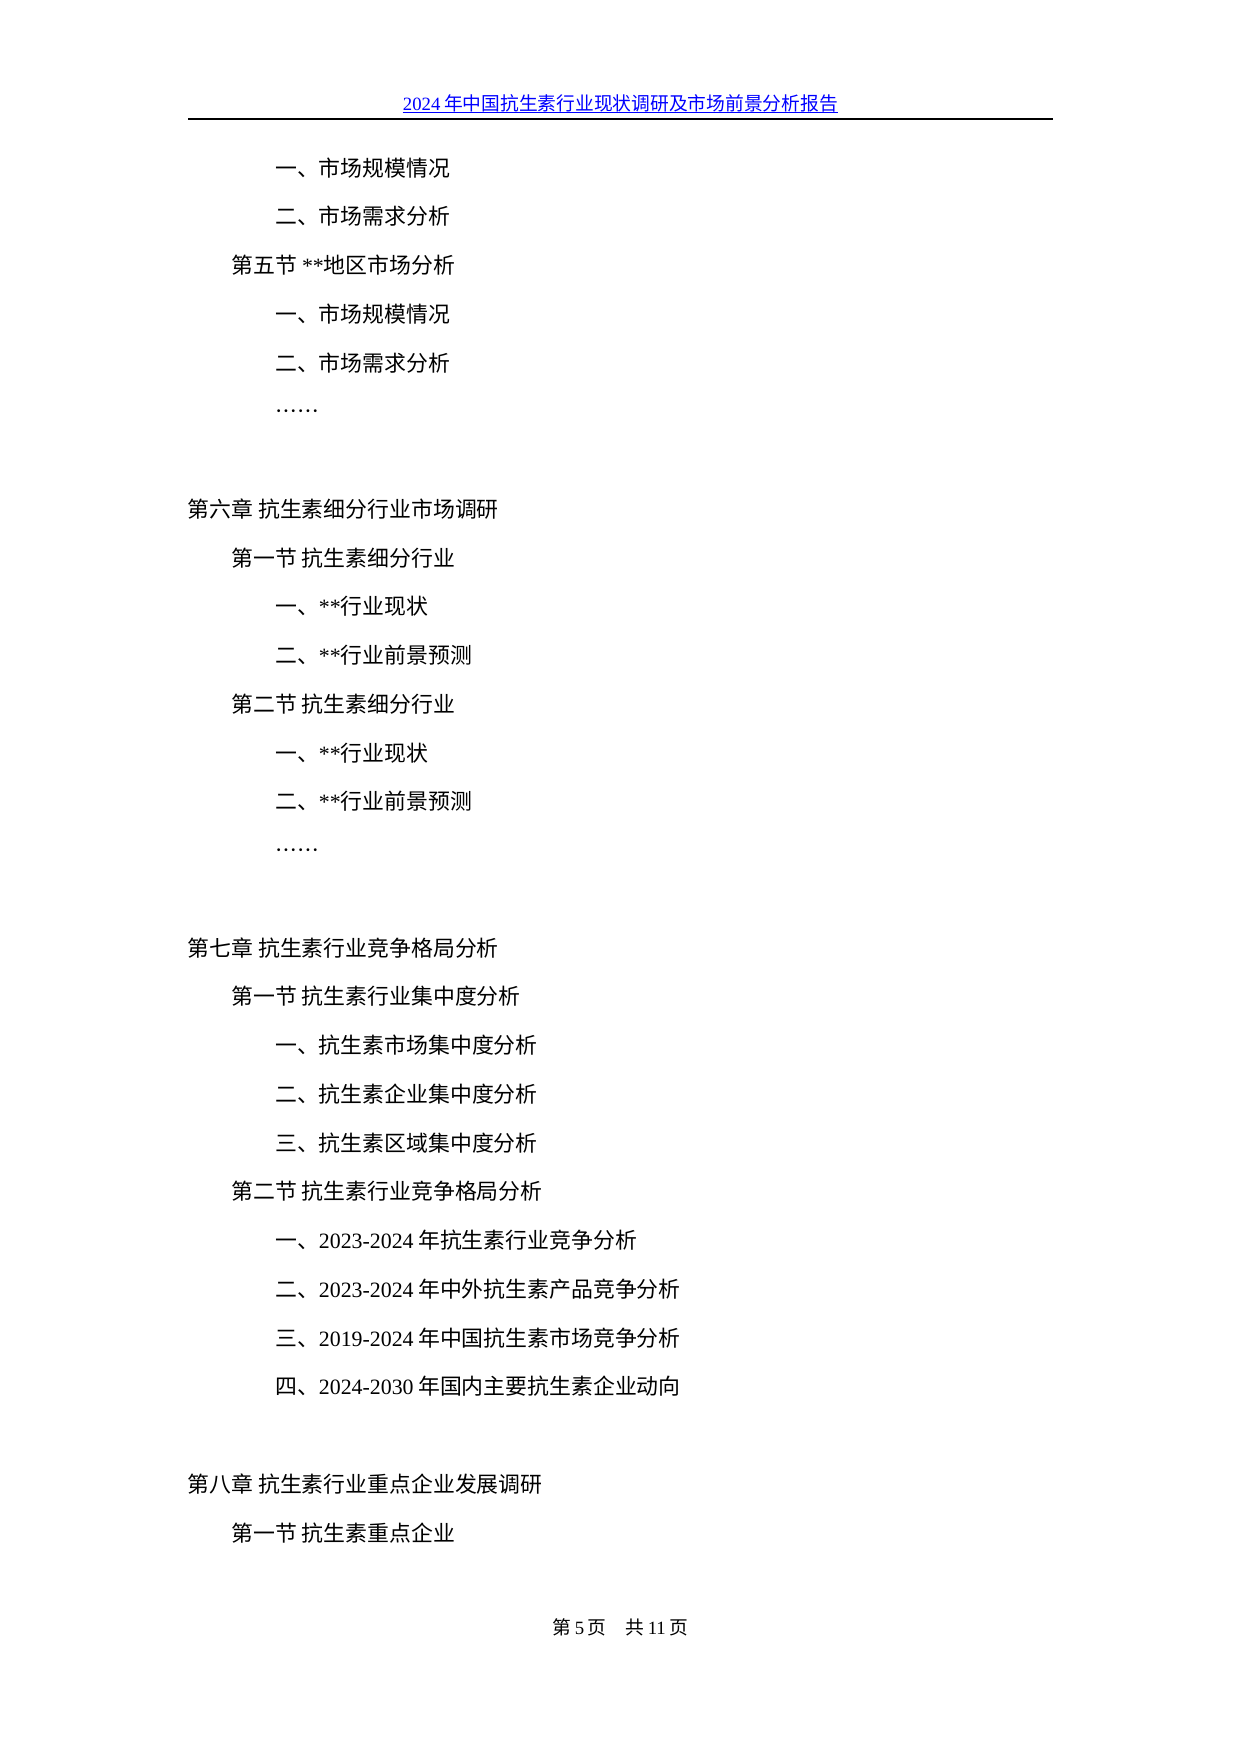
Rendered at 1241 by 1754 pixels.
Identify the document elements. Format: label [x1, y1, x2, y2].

text [187, 150, 1053, 1548]
